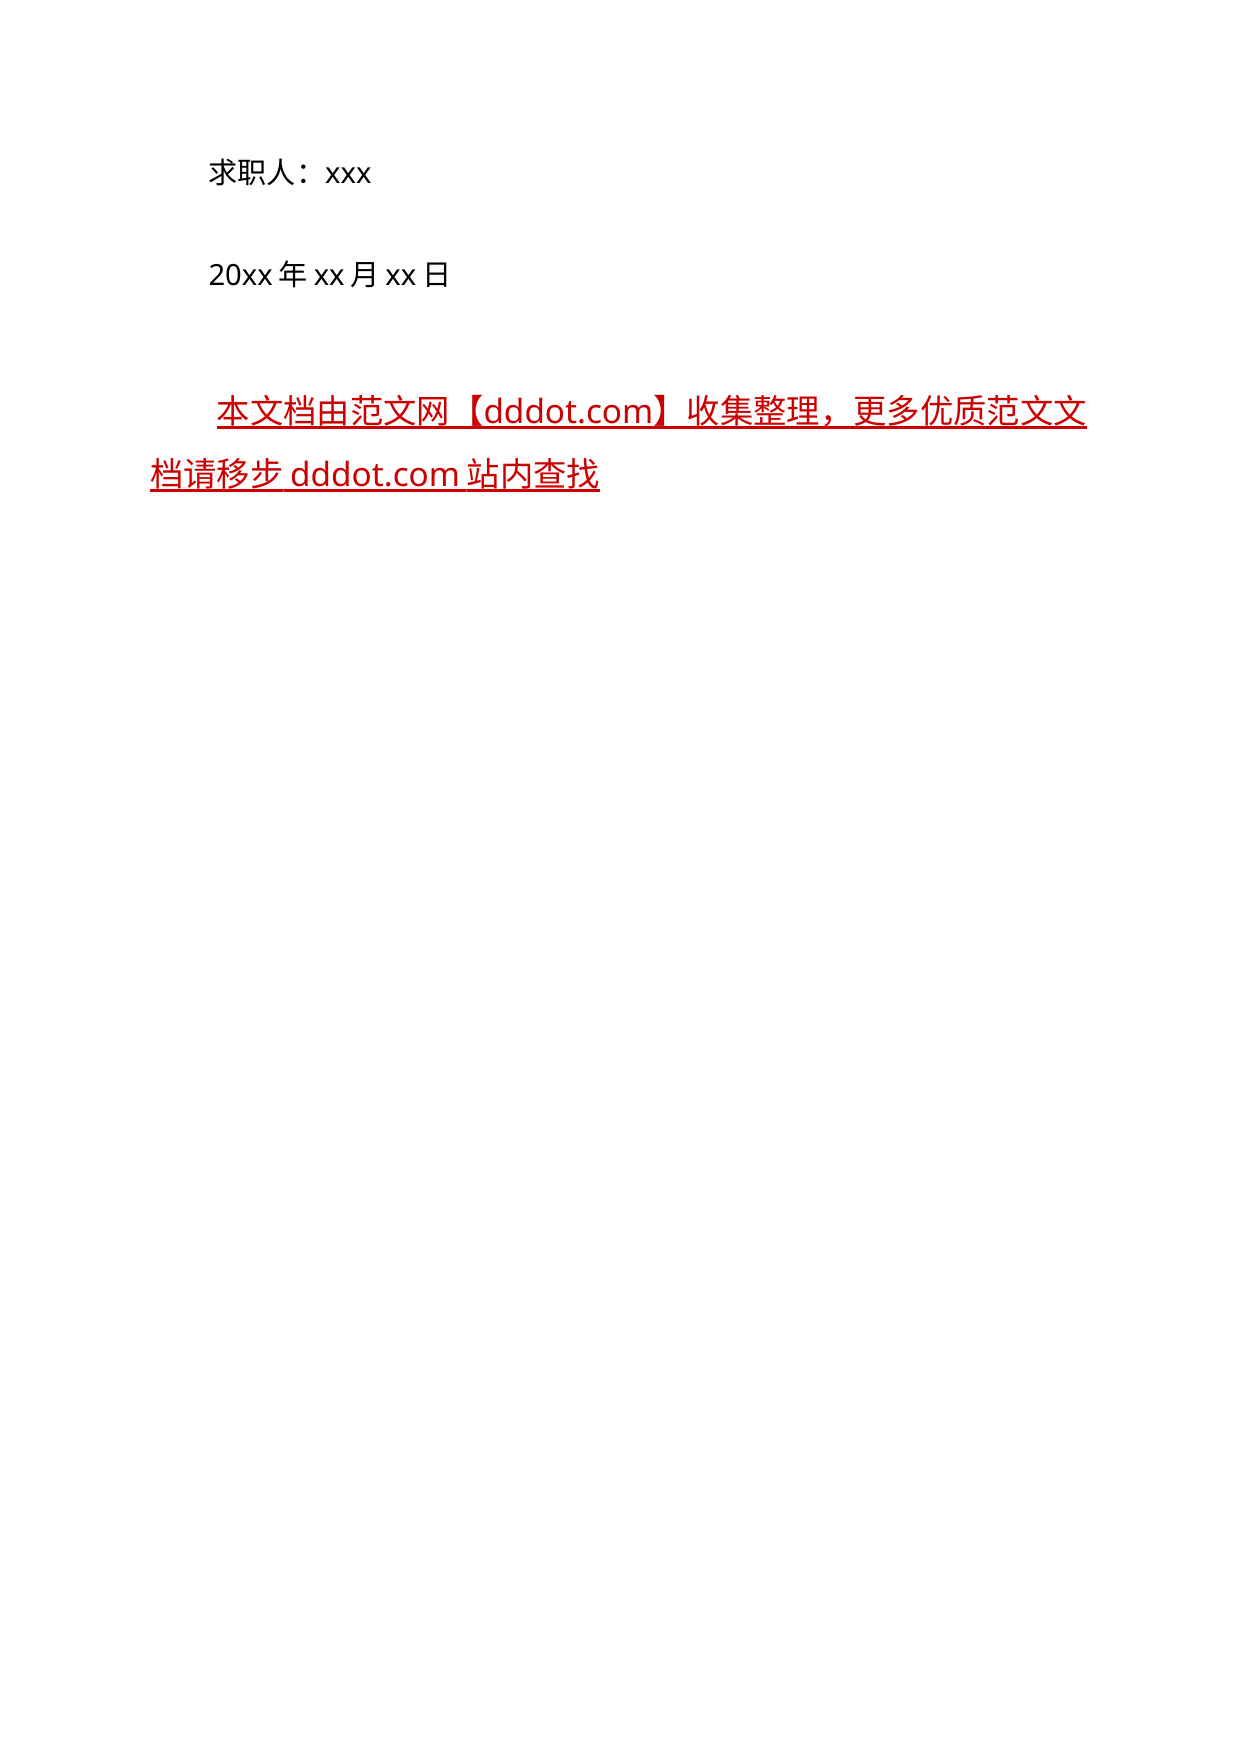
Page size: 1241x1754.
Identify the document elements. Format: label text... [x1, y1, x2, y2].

text 20xx年xx月xx日 [150, 252, 1090, 294]
text 求职人：xxx [150, 150, 1090, 192]
text 本文档由范文网【dddot.com】收集整理，更多优质范文文档请移步dddot.com站内查找 [150, 385, 1090, 496]
